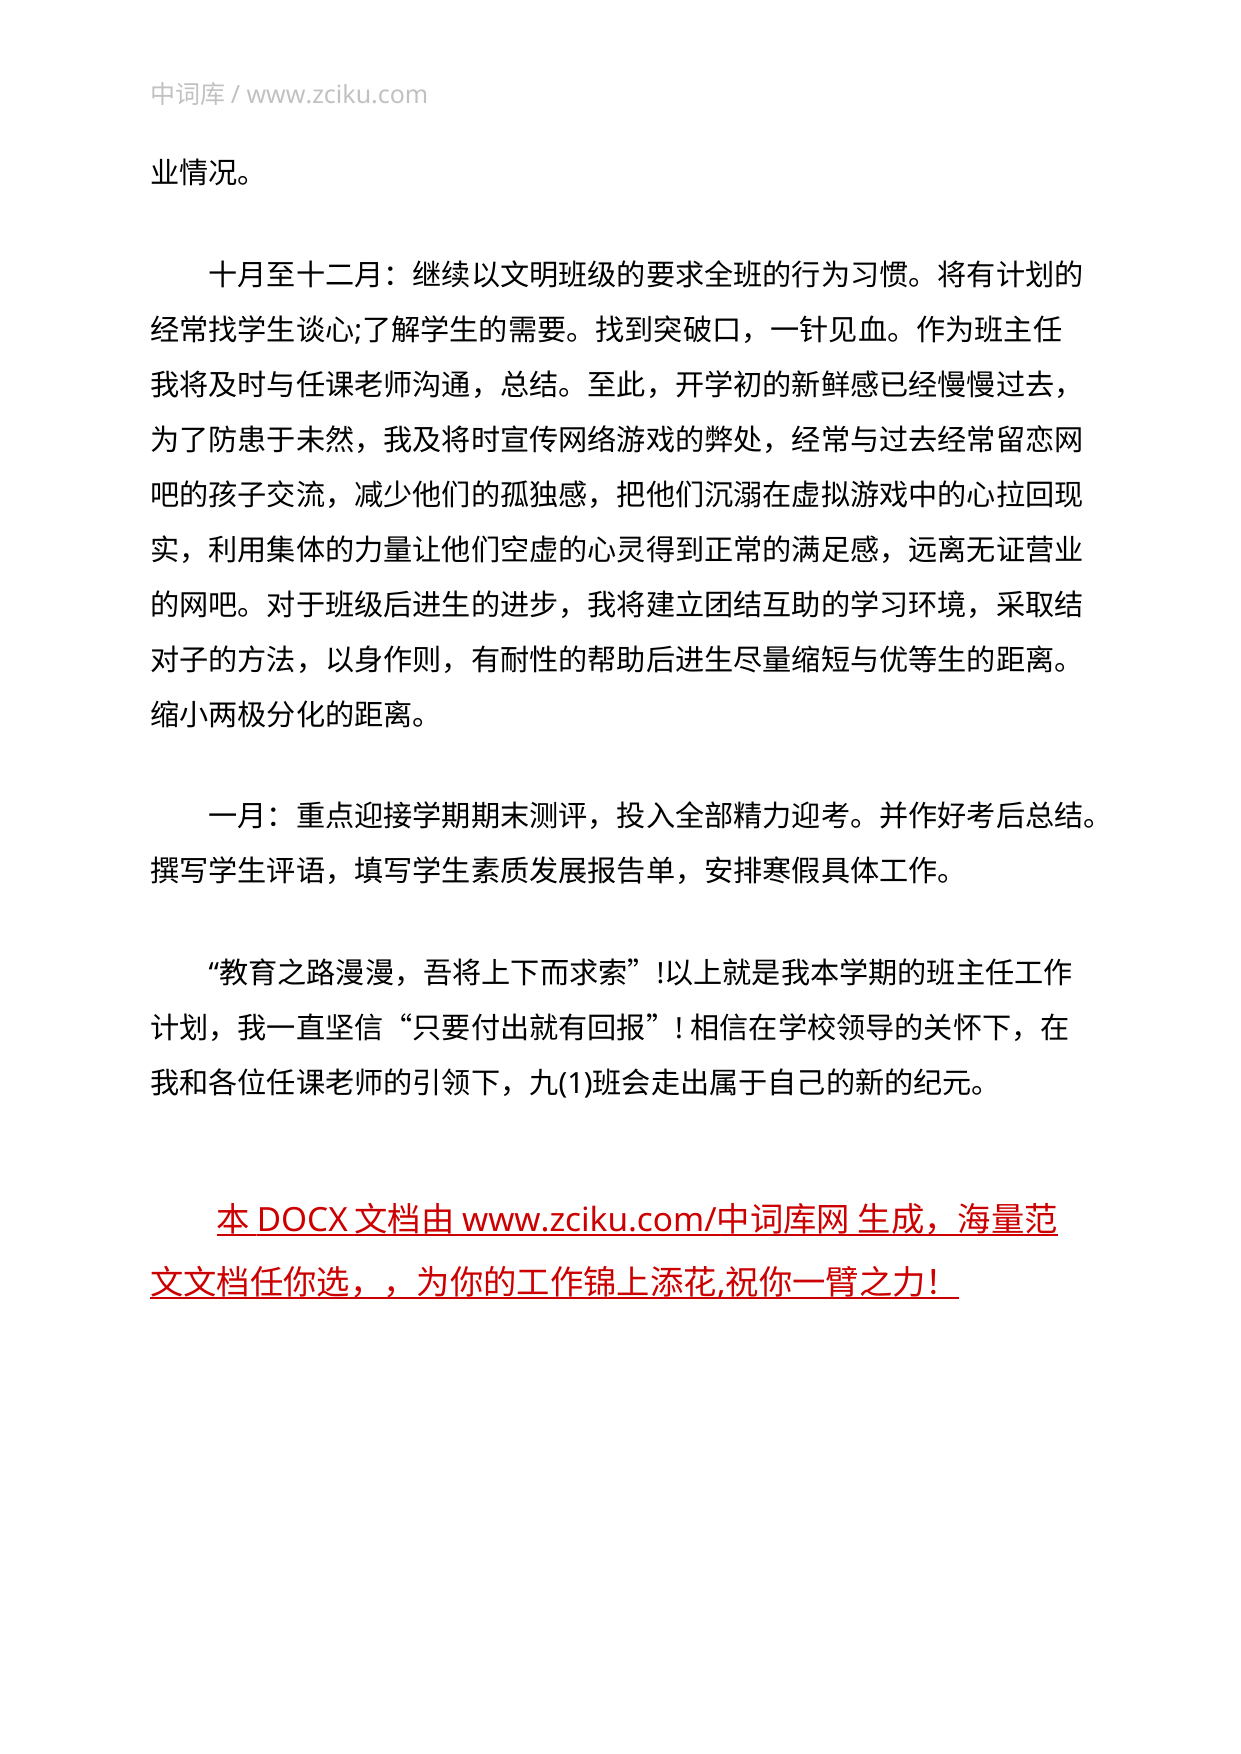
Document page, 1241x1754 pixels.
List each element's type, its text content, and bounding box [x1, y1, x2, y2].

text “教育之路漫漫，吾将上下而求索”!以上就是我本学期的班主任工作计划，我一直坚信“只要付出就有回报”! 相信在学校领导的关怀下，在我和各位任课老师的引领下，九(1)班会走出属于自己的新的纪元。 [150, 949, 1090, 1102]
text 十月至十二月：继续以文明班级的要求全班的行为习惯。将有计划的经常找学生谈心;了解学生的需要。找到突破口，一针见血。作为班主任我将及时与任课老师沟通，总结。至此，开学初的新鲜感已经慢慢过去，为了防患于未然，我及将时宣传网络游戏的弊处，经常与过去经常留恋网吧的孩子交流，减少他们的孤独感，把他们沉溺在虚拟游戏中的心拉回现实，利用集体的力量让他们空虚的心灵得到正常的满足感，远离无证营业的网吧。对于班级后进生的进步，我将建立团结互助的学习环境，采取结对子的方法，以身作则，有耐性的帮助后进生尽量缩短与优等生的距离。缩小两极分化的距离。 [150, 252, 1090, 733]
text 一月：重点迎接学期期末测评，投入全部精力迎考。并作好考后总结。撰写学生评语，填写学生素质发展报告单，安排寒假具体工作。 [150, 793, 1090, 890]
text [150, 150, 1090, 192]
text 本DOCX文档由 www.zciku.com/中词库网 生成，海量范文文档任你选，，为你的工作锦上添花,祝你一臂之力！ [150, 1193, 1090, 1304]
